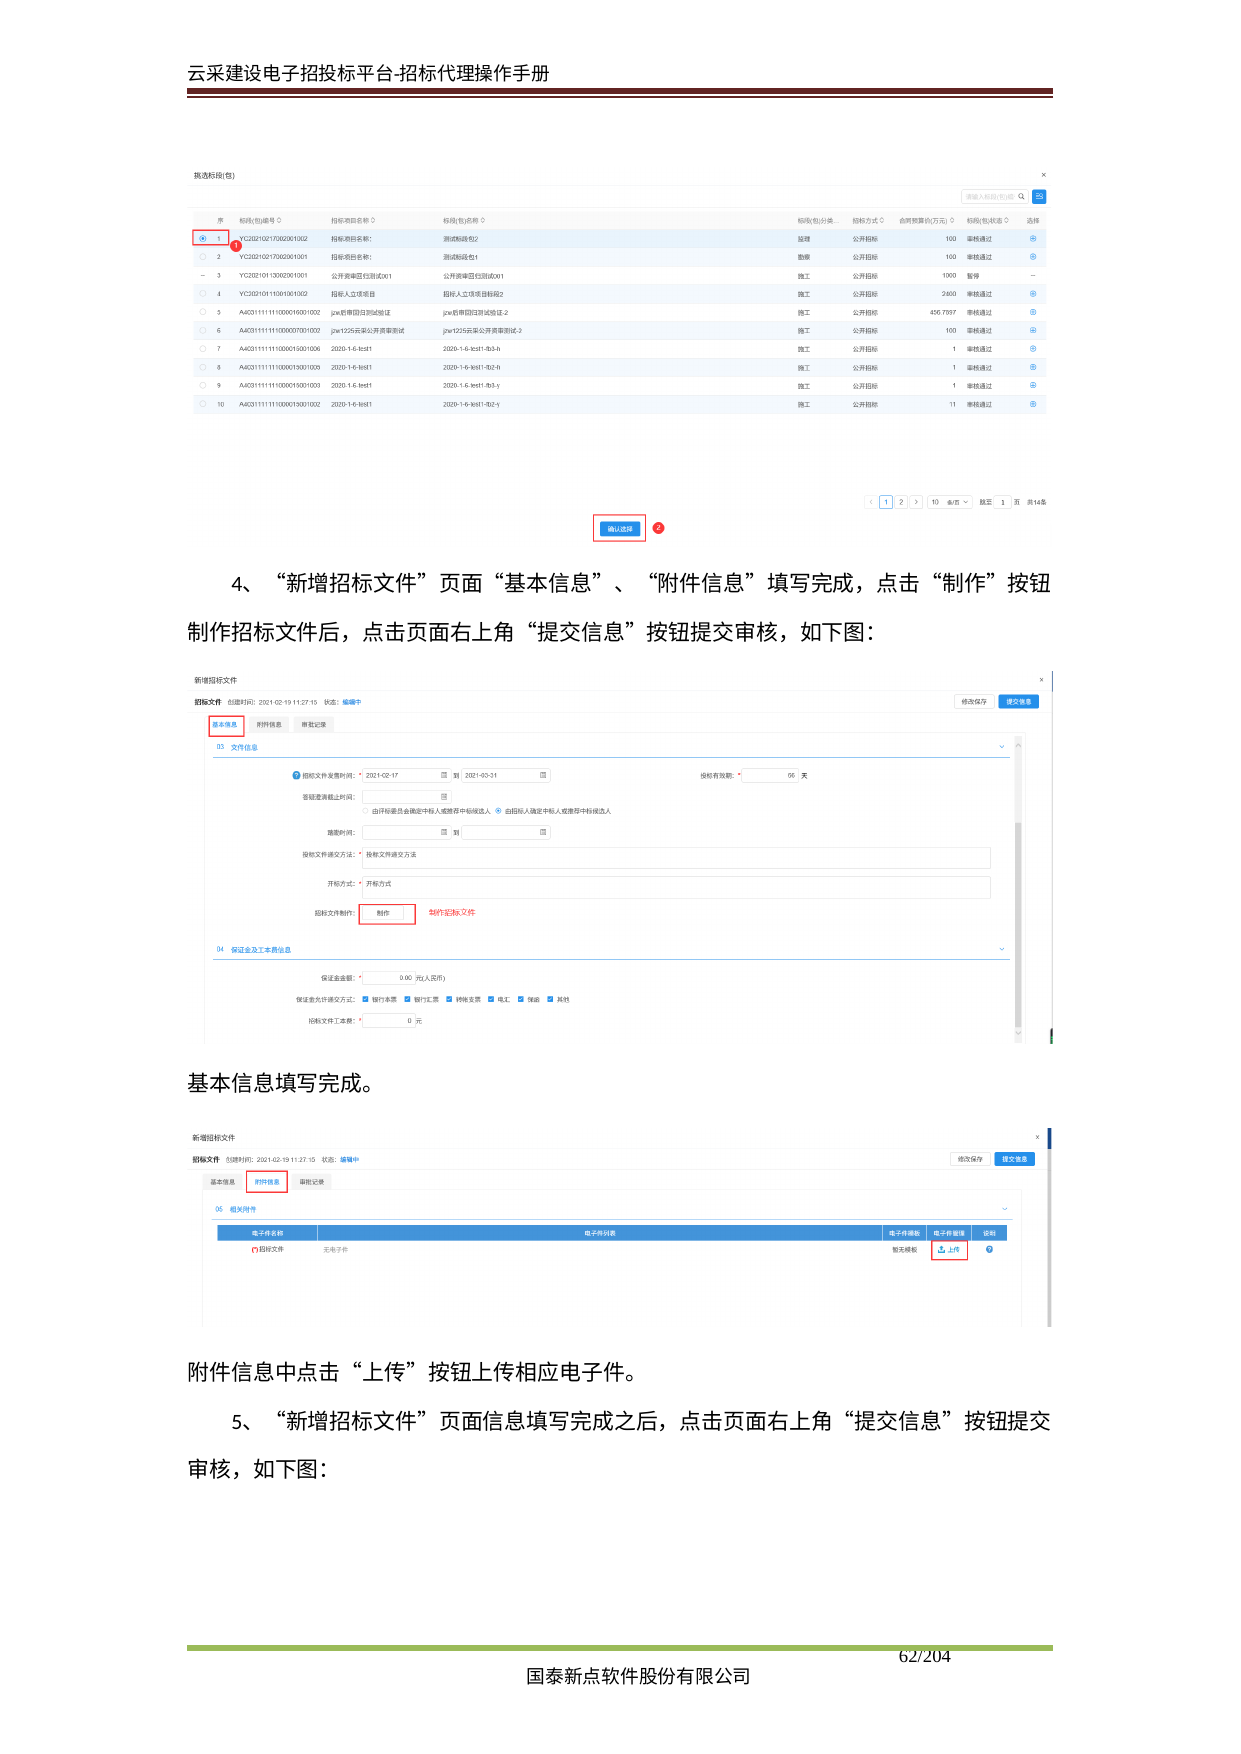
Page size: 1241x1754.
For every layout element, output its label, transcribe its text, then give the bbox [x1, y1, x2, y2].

picture [187, 671, 1053, 1044]
text 基本信息填写完成。 [187, 1066, 1053, 1098]
text 附件信息中点击“上传”按钮上传相应电子件。 [187, 1355, 1053, 1387]
list 5、“新增招标文件”页面信息填写完成之后，点击页面右上角“提交信息”按钮提交审核，如下图： [187, 1403, 1053, 1484]
picture [187, 167, 1052, 547]
list 4、“新增招标文件”页面“基本信息”、“附件信息”填写完成，点击“制作”按钮制作招标文件后，点击页面右上角“提交信息”按钮提交审核，如下图： [187, 565, 1053, 647]
picture [187, 1128, 1052, 1327]
